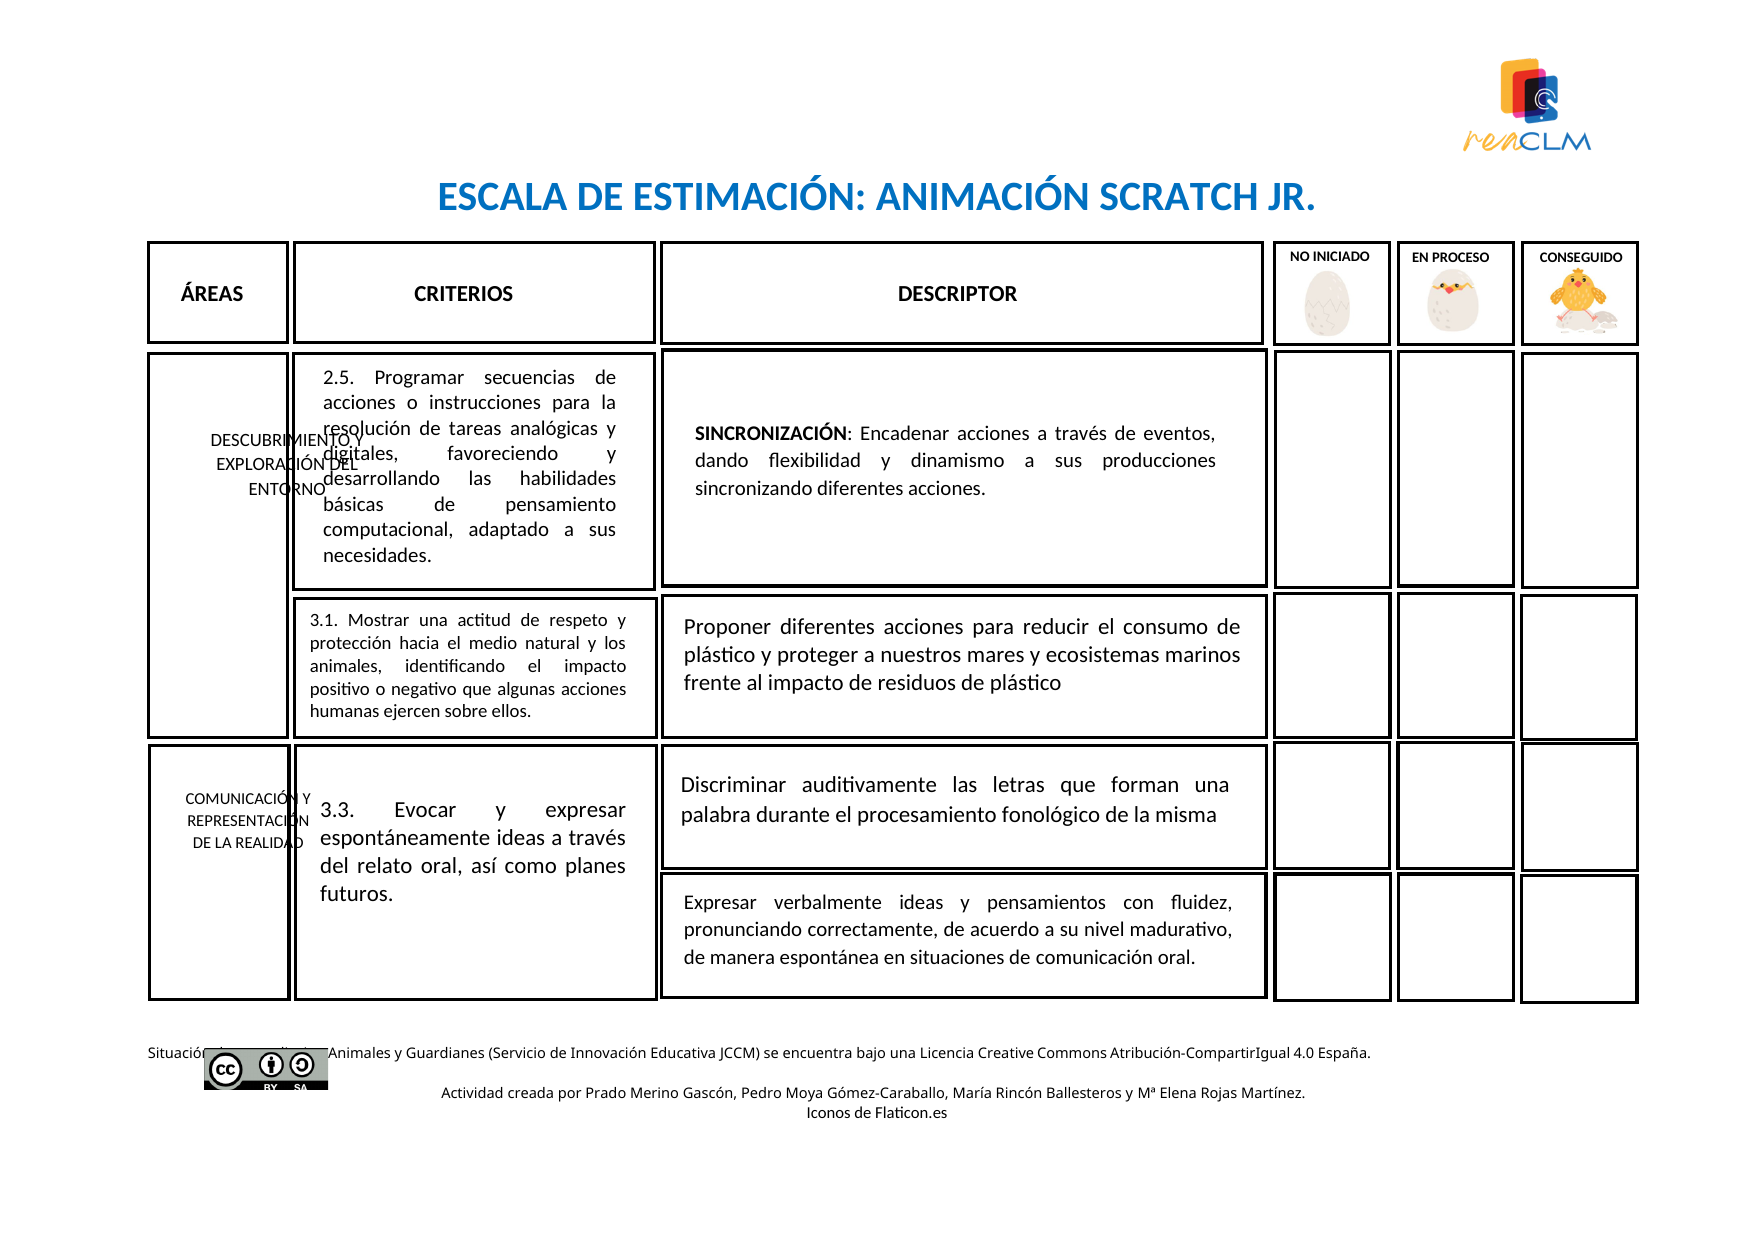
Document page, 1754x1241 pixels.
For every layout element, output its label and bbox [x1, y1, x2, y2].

picture [1301, 265, 1354, 340]
picture [1548, 266, 1620, 335]
picture [203, 1048, 328, 1089]
picture [1447, 35, 1607, 155]
picture [1425, 266, 1483, 335]
